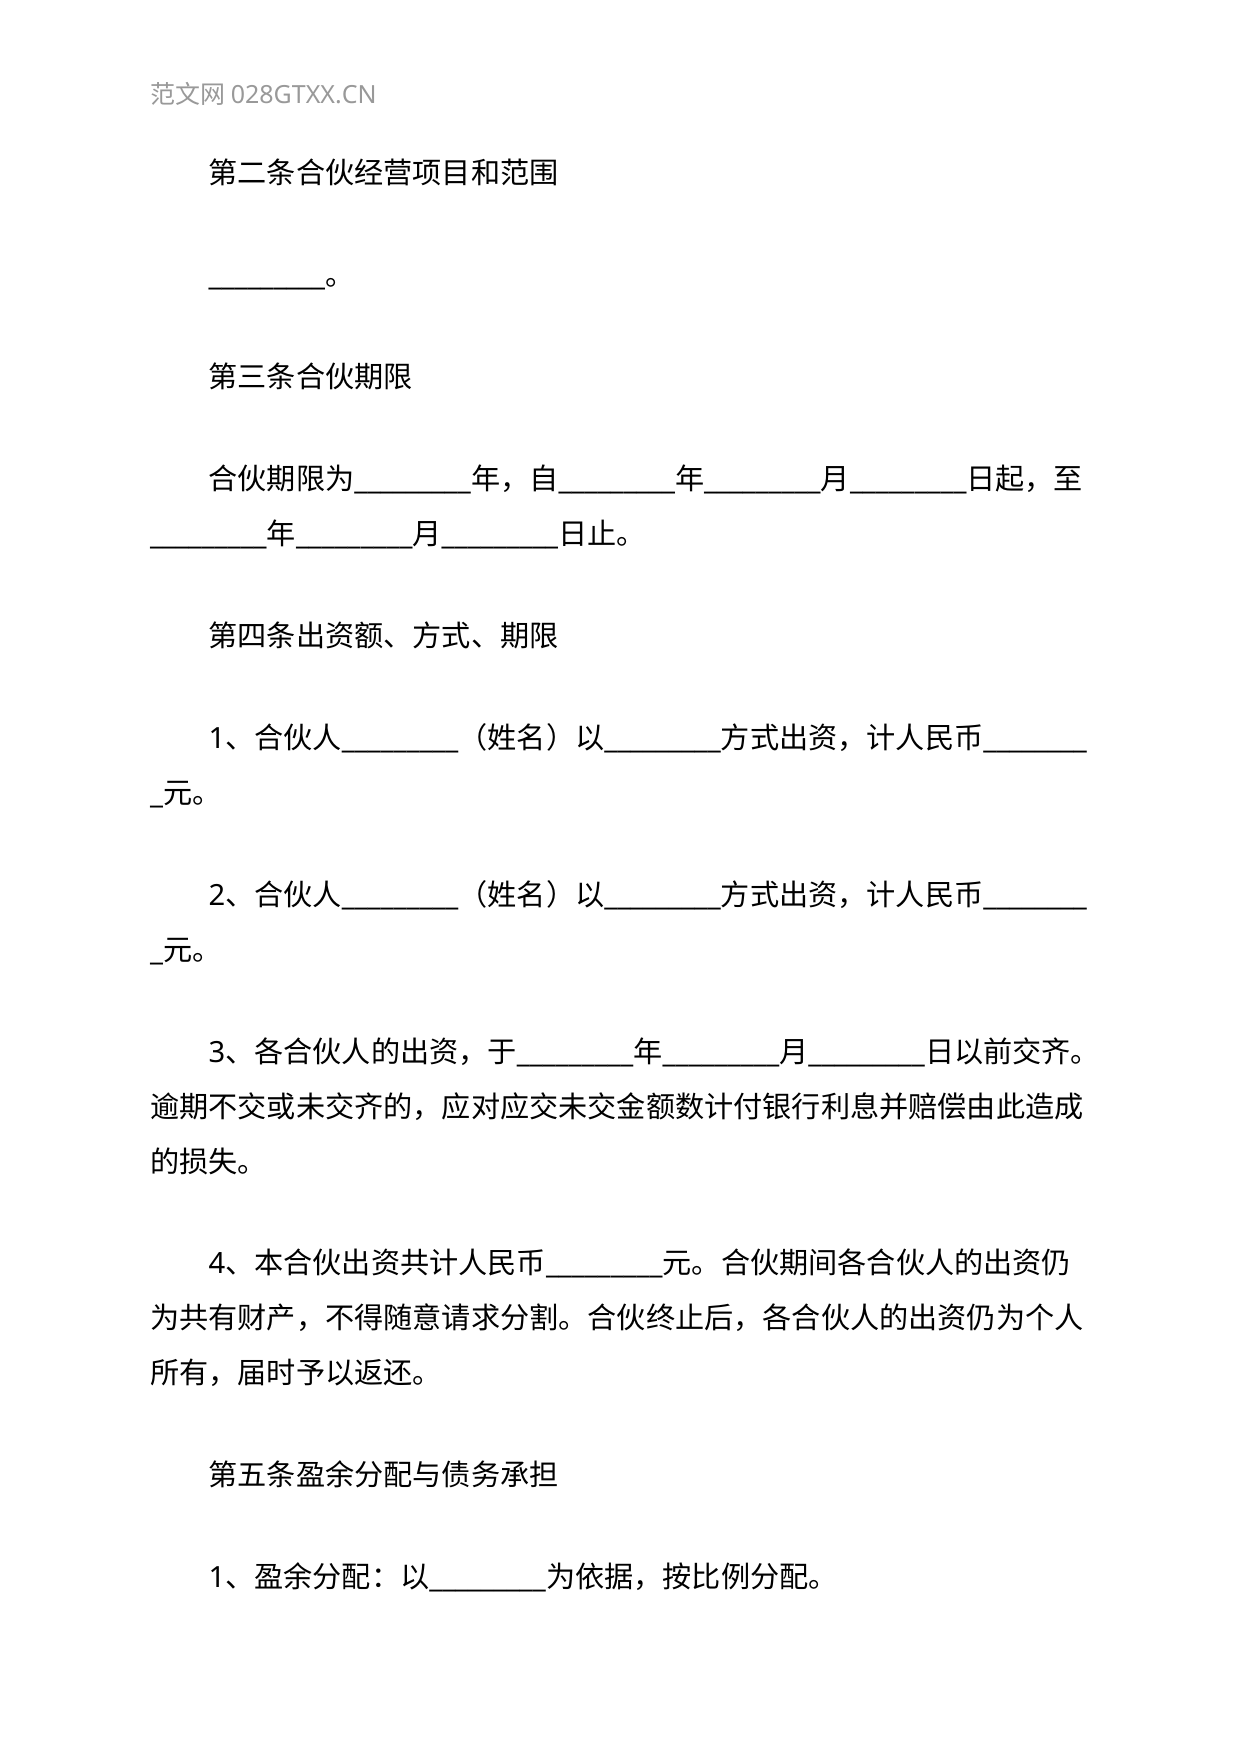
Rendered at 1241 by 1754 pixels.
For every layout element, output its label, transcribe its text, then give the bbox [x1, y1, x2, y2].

text 1、盈余分配：以_________为依据，按比例分配。 [150, 1553, 1090, 1596]
text 第二条合伙经营项目和范围 [150, 150, 1090, 192]
text 1、合伙人_________（姓名）以_________方式出资，计人民币_________元。 [150, 714, 1090, 812]
text 4、本合伙出资共计人民币_________元。合伙期间各合伙人的出资仍为共有财产，不得随意请求分割。合伙终止后，各合伙人的出资仍为个人所有，届时予以返还。 [150, 1240, 1090, 1392]
text 第四条出资额、方式、期限 [150, 612, 1090, 655]
text _________。 [150, 252, 1090, 294]
text 2、合伙人_________（姓名）以_________方式出资，计人民币_________元。 [150, 871, 1090, 969]
text 第三条合伙期限 [150, 354, 1090, 396]
text 合伙期限为_________年，自_________年_________月_________日起，至_________年_________月_________日止。 [150, 456, 1090, 553]
text 3、各合伙人的出资，于_________年_________月_________日以前交齐。逾期不交或未交齐的，应对应交未交金额数计付银行利息并赔偿由此造成的损失。 [150, 1028, 1090, 1180]
text 第五条盈余分配与债务承担 [150, 1452, 1090, 1494]
